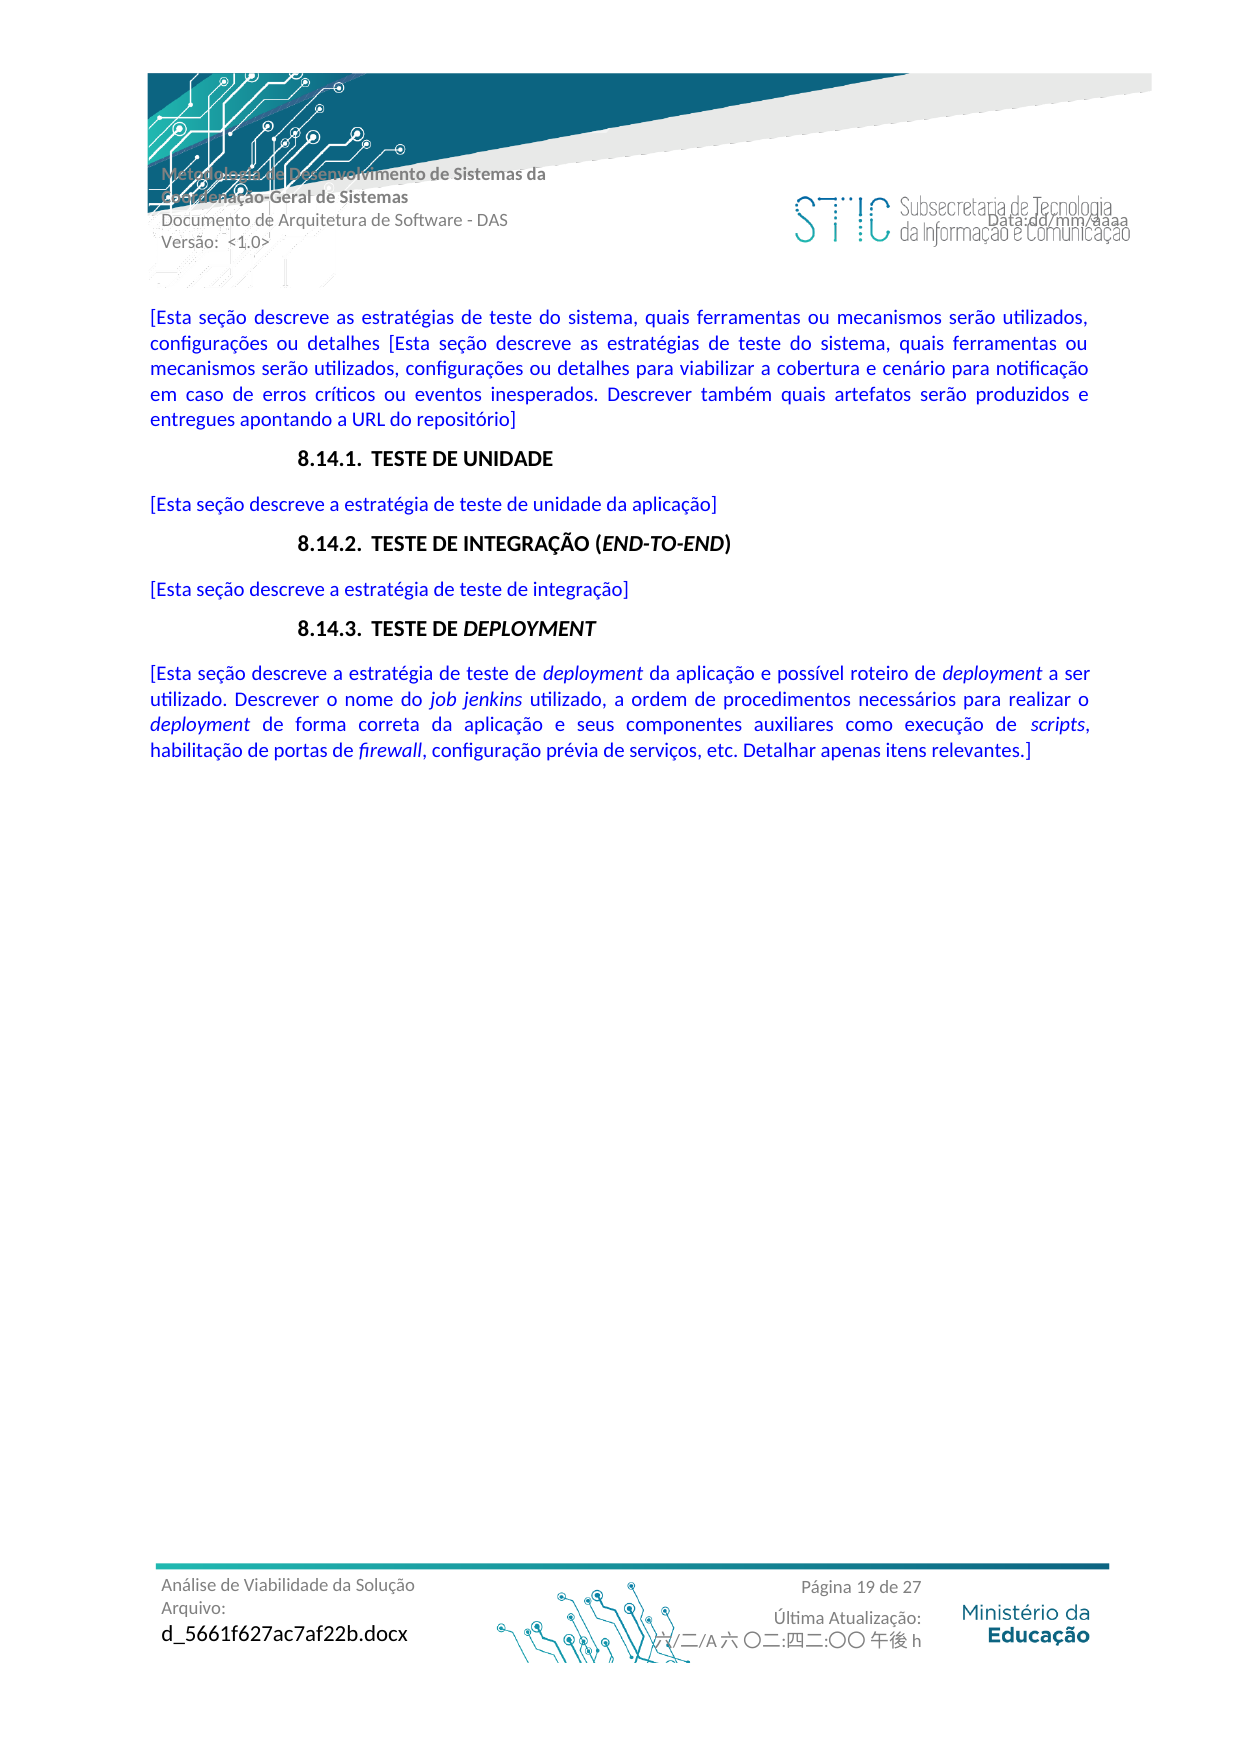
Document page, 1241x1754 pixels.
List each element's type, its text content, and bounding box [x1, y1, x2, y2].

list TESTE DE UNIDADE [297, 444, 1090, 472]
list TESTE DE DEPLOYMENT [297, 614, 1090, 642]
text [Esta seção descreve a estratégia de teste de deployment da aplicação e possível roteiro de deployment a ser utilizado. Descrever o nome do job jenkins utilizado, a ordem de procedimentos necessários para realizar o deployment de forma correta da aplicação e seus componentes auxiliares como execução de scripts, habilitação de portas de firewall, configuração prévia de serviços, etc. Detalhar apenas itens relevantes.] [150, 661, 1090, 762]
text [Esta seção descreve a estratégia de teste de unidade da aplicação] [150, 491, 1090, 516]
text [Esta seção descreve a estratégia de teste de integração] [150, 576, 1090, 601]
picture [147, 73, 1152, 288]
text [Esta seção descreve as estratégias de teste do sistema, quais ferramentas ou mecanismos serão utilizados, configurações ou detalhes [Esta seção descreve as estratégias de teste do sistema, quais ferramentas ou mecanismos serão utilizados, configurações ou detalhes para viabilizar a cobertura e cenário para notificação em caso de erros críticos ou eventos inesperados. Descrever também quais artefatos serão produzidos e entregues apontando a URL do repositório] [150, 304, 1090, 432]
list TESTE DE INTEGRAÇÃO (END-TO-END) [297, 529, 1090, 557]
picture [155, 1563, 1110, 1663]
